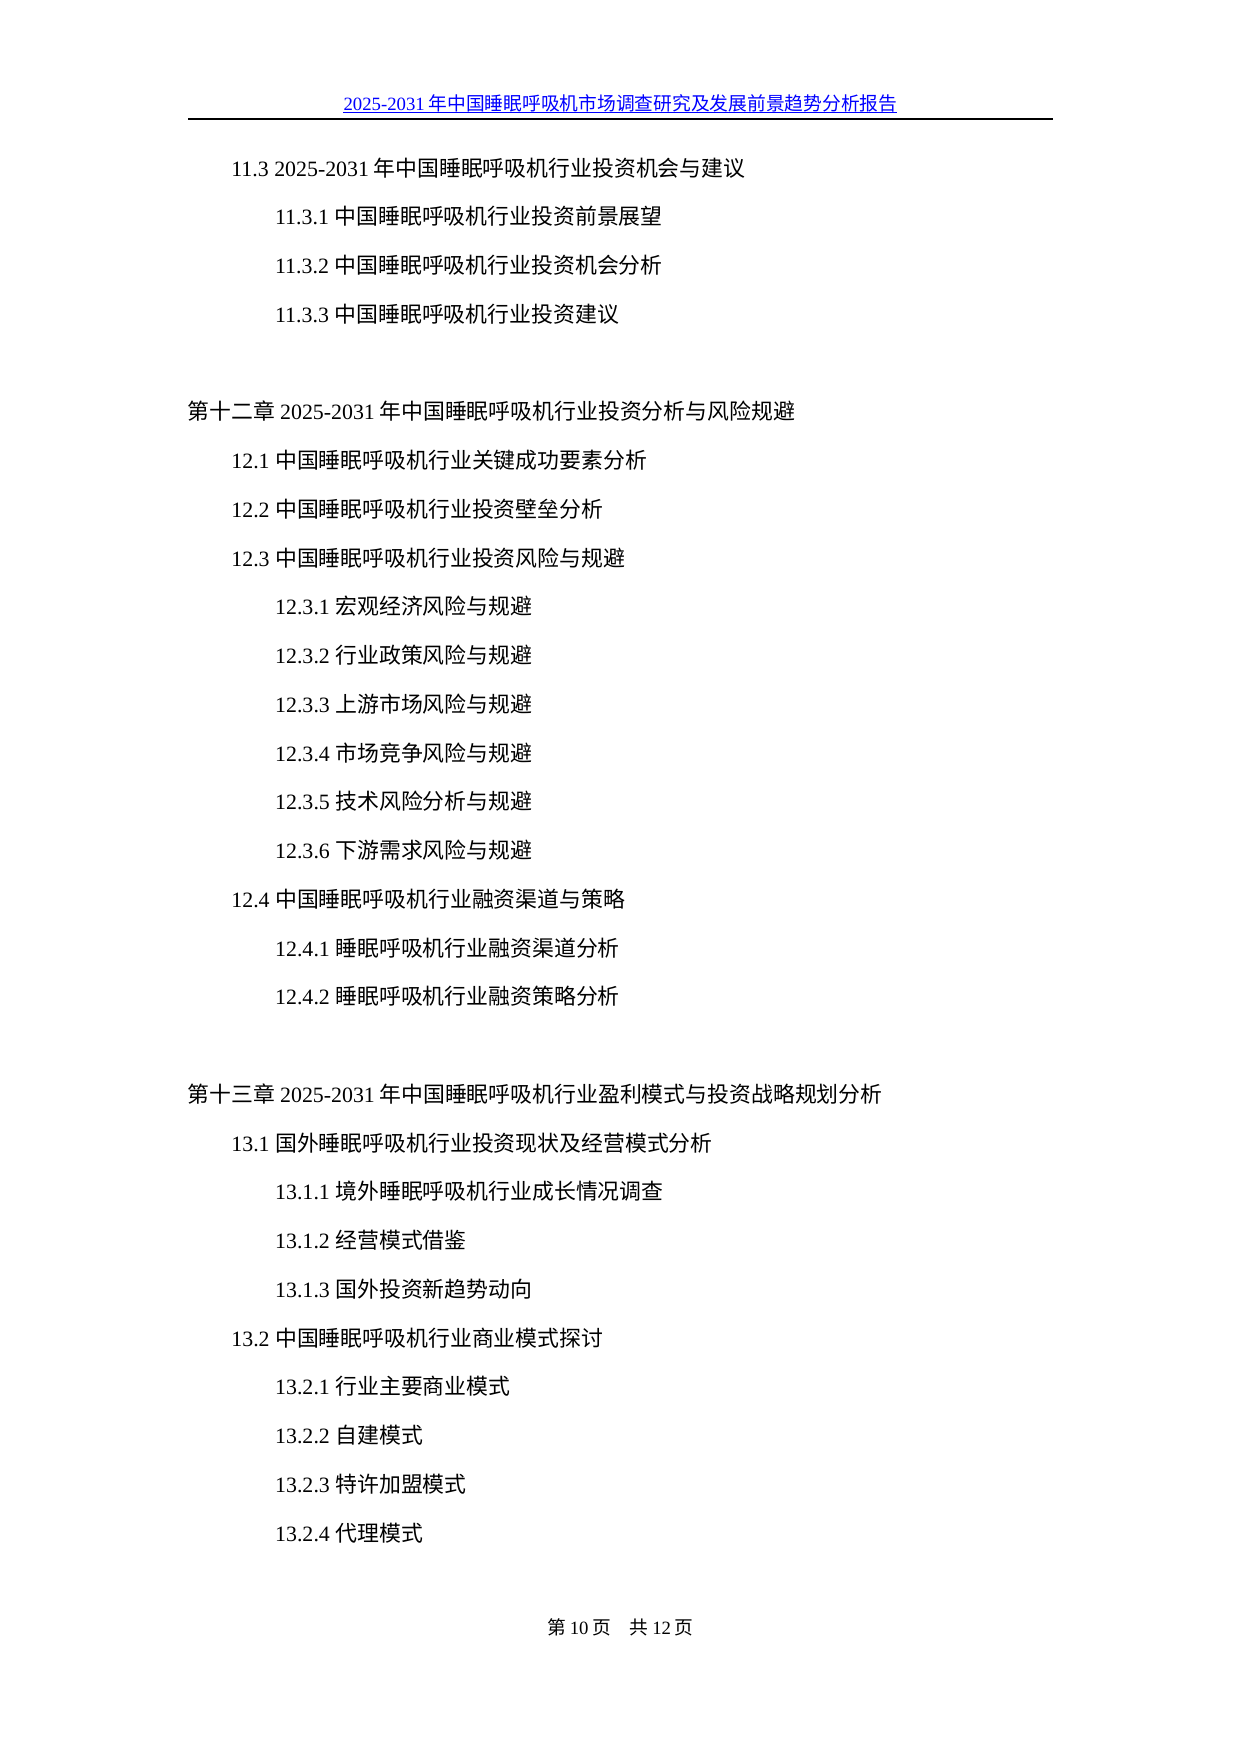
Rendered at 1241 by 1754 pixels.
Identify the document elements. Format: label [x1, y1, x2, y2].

text [187, 150, 1053, 1548]
